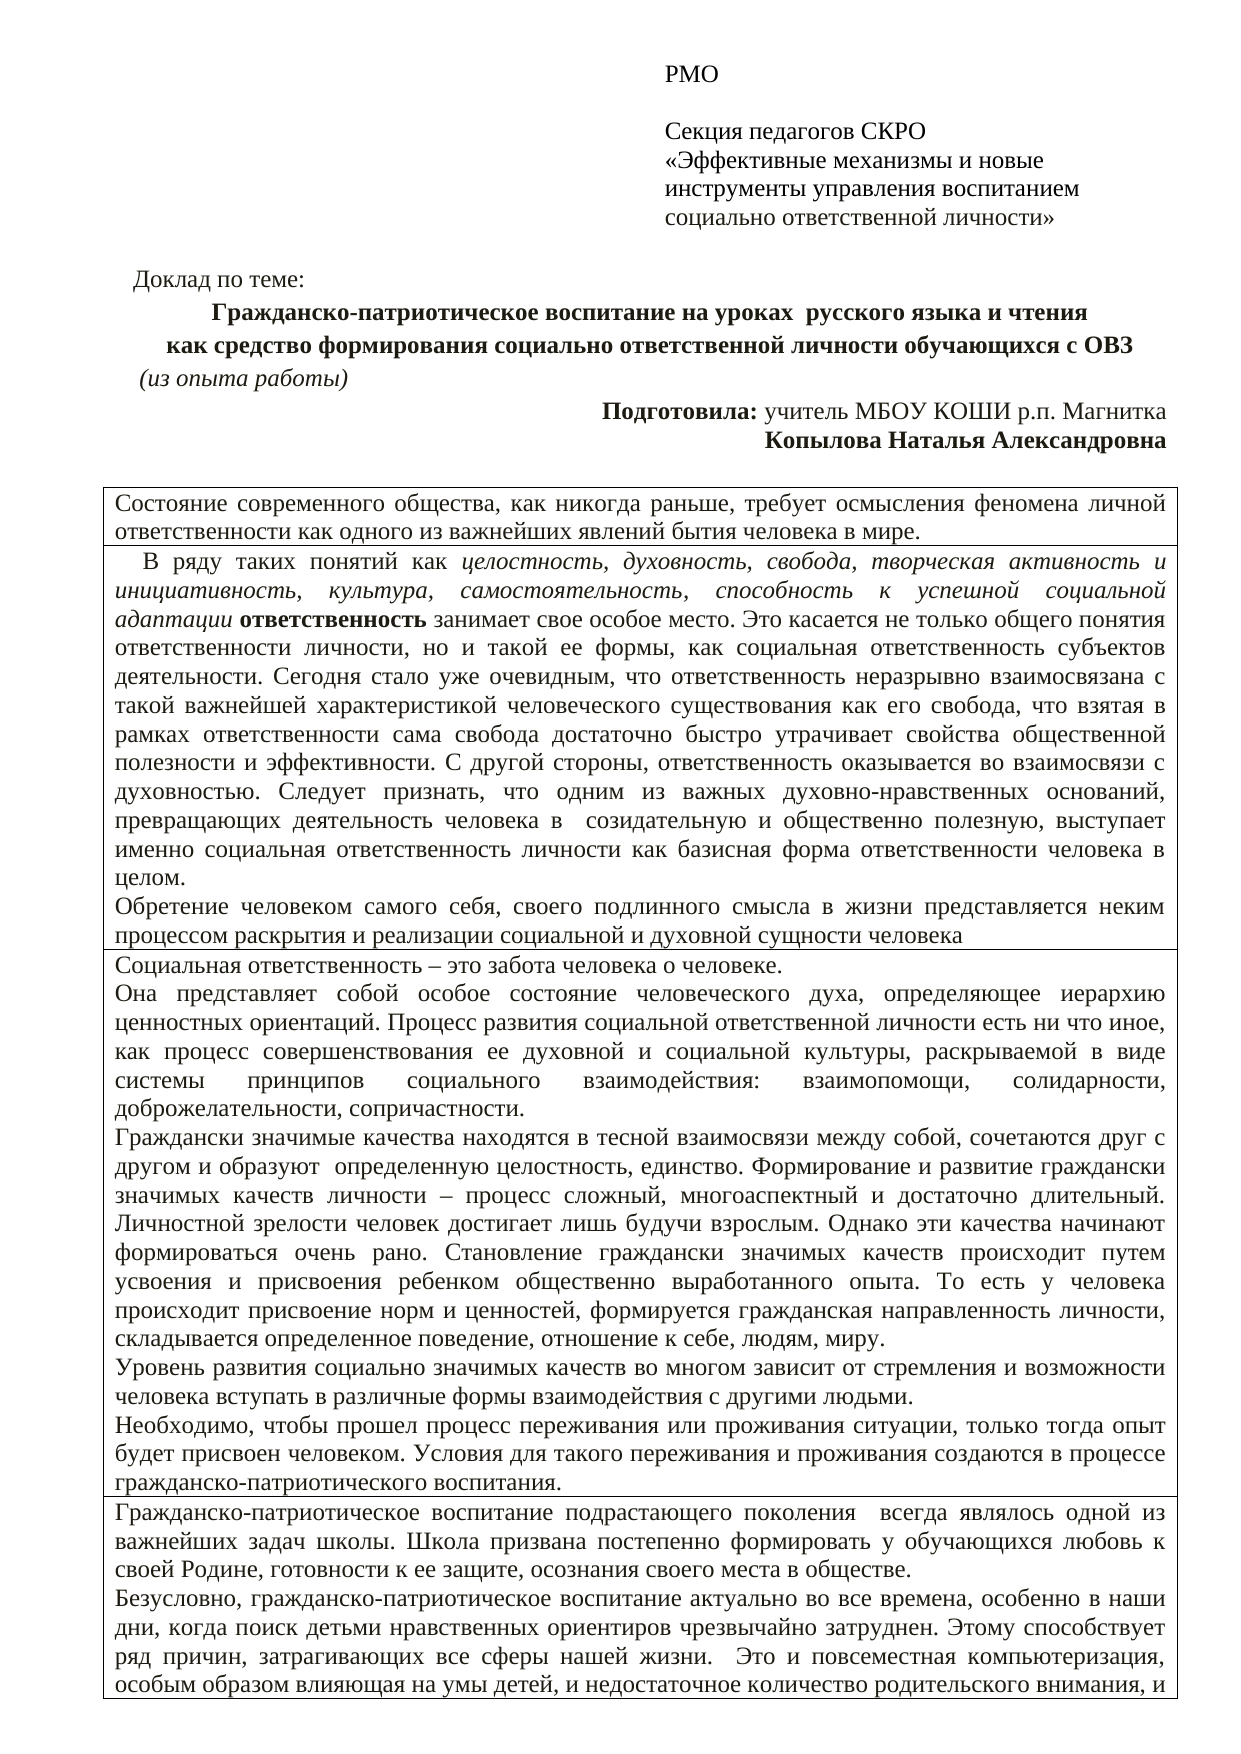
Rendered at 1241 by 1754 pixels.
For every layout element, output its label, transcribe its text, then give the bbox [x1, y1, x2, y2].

text РМО [664, 59, 1167, 88]
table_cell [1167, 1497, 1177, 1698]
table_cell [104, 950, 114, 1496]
text Доклад по теме: [133, 264, 1167, 293]
text (из опыта работы) [133, 363, 1167, 392]
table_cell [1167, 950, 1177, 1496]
text Подготовила: учитель МБОУ КОШИ р.п. Магнитка [133, 396, 1167, 425]
text Гражданско-патриотическое воспитание на уроках русского языка и чтения [133, 297, 1167, 326]
text «Эффективные механизмы и новые инструменты управления воспитанием социально ответственной личности» [664, 145, 1181, 231]
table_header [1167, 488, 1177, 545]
text Копылова Наталья Александровна [133, 425, 1167, 453]
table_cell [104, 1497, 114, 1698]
text как средство формирования социально ответственной личности обучающихся с ОВЗ [133, 330, 1167, 359]
table_cell В ряду таких понятий как целостность, духовность, свобода, творческая активность и инициативность, культура, самостоятельность, способность к успешной социальной адаптации ответственность занимает свое особое место. Это касается не только общего понятия ответственности личности, но и такой ее формы, как социальная ответственность субъектов деятельности. Сегодня стало уже очевидным, что ответственность неразрывно взаимосвязана с такой важнейшей характеристикой человеческого существования как его свобода, что взятая в рамках ответственности сама свобода достаточно быстро утрачивает свойства общественной полезности и эффективности. С другой стороны, ответственность оказывается во взаимосвязи с духовностью. Следует признать, что одним из важных духовно-нравственных оснований, превращающих деятельность человека в созидательную и общественно полезную, выступает именно социальная ответственность личности как базисная форма ответственности человека в целом. Обретение человеком самого себя, своего подлинного смысла в жизни представляется неким процессом раскрытия и реализации социальной и духовной сущности человека [104, 546, 1177, 949]
text Секция педагогов СКРО [664, 116, 1167, 145]
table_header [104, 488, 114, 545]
